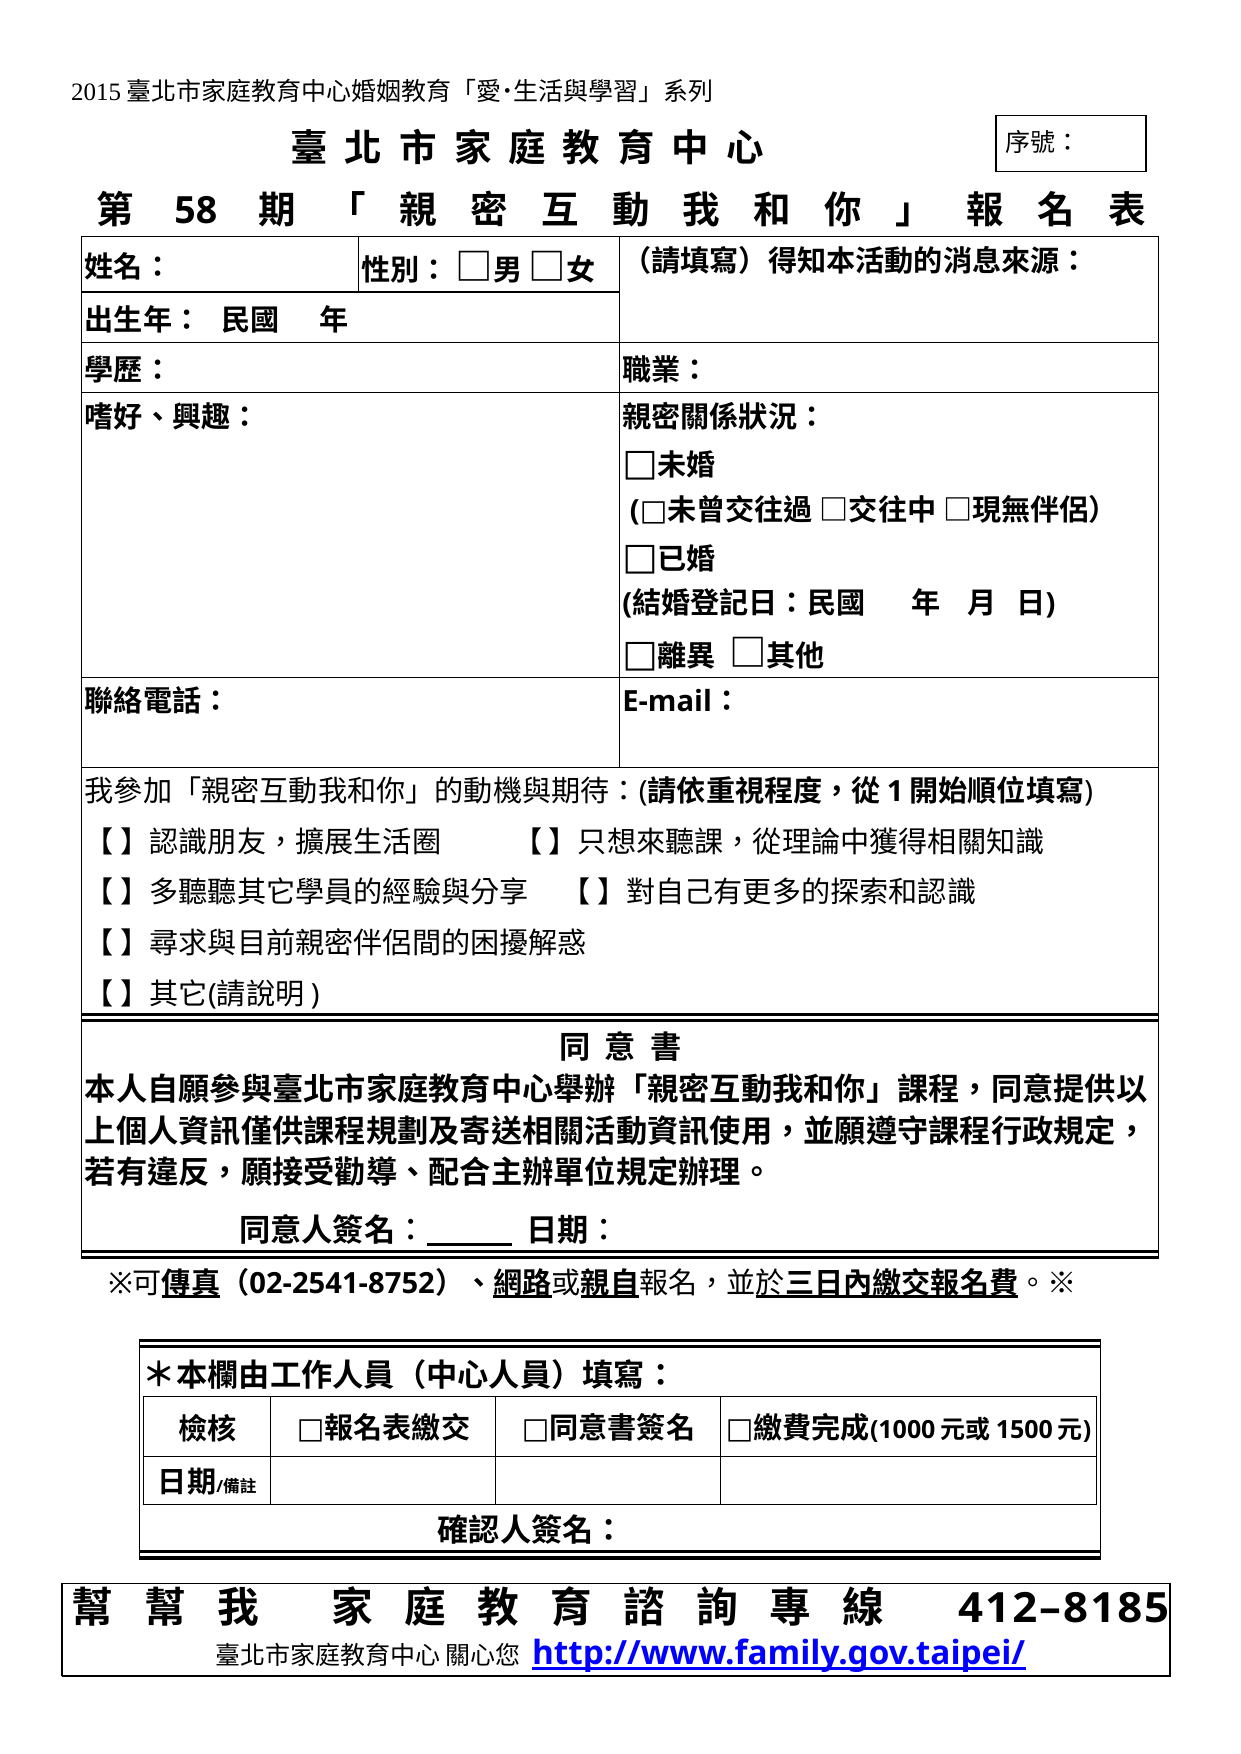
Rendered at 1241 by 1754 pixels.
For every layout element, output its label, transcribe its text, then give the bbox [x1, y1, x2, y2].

table_header 姓名： [82, 237, 358, 291]
table_cell 學歷： [82, 343, 619, 392]
table_cell 同 意 書 本人自願參與臺北市家庭教育中心舉辦「親密互動我和你」課程，同意提供以上個人資訊僅供課程規劃及寄送相關活動資訊使用，並願遵守課程行政規定，若有違反，願接受勸導、配合主辦單位規定辦理。 同意人簽名︰ 日期︰ [82, 1022, 1158, 1250]
table_cell 親密關係狀況： □未婚 (□未曾交往過 □交往中 □現無伴侶） □已婚 (結婚登記日：民國 年 月 日) □離異 □其他 [620, 393, 1158, 677]
table_cell 聯絡電話： [82, 678, 619, 767]
table_header ＊本欄由工作人員（中心人員）填寫： 確認人簽名： [140, 1348, 1100, 1550]
table_cell 我參加「親密互動我和你」的動機與期待：(請依重視程度，從1開始順位填寫) 【 】認識朋友，擴展生活圈 【 】只想來聽課，從理論中獲得相關知識 【 】多聽聽其它學員的經驗與分享 【 】對自己有更多的探索和認識 【 】尋求與目前親密伴侶間的困擾解惑 【 】其它(請說明 ) [82, 768, 1158, 1013]
table_cell E-mail： [620, 678, 1158, 767]
table_header 性別： □男 □女 [359, 237, 619, 291]
table_cell 職業： [620, 343, 1158, 392]
table_header （請填寫）得知本活動的消息來源： [620, 237, 1158, 342]
table_cell 嗜好、興趣： [82, 393, 619, 677]
text ※可傳真（02-2541-8752）、網路或親自報名，並於三日內繳交報名費。※ [71, 1259, 1169, 1302]
list 臺 北 市 家 庭 教 育 中 心 [71, 111, 983, 174]
table_cell 出生年： 民國 年 [82, 293, 619, 342]
list 第58期「親密互動我和你」報名表 [96, 174, 1146, 236]
